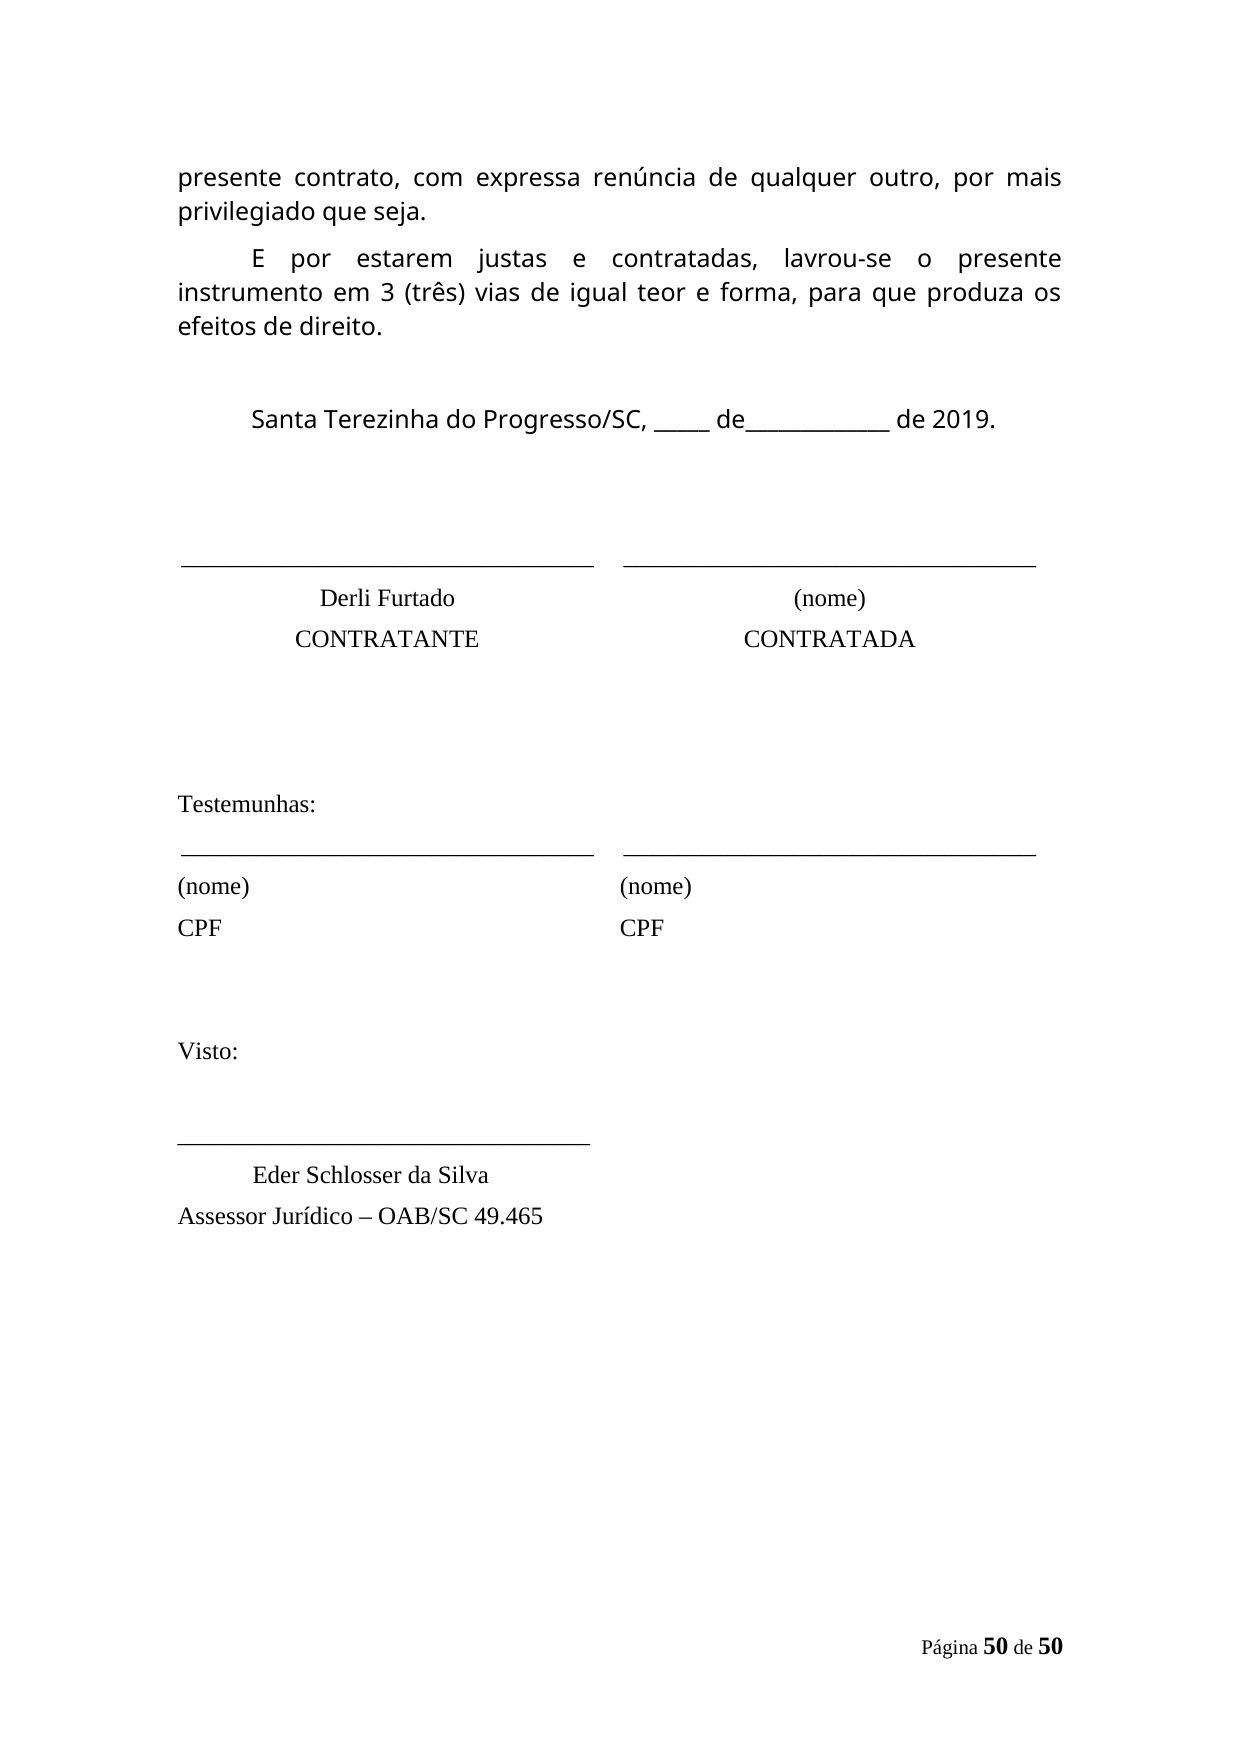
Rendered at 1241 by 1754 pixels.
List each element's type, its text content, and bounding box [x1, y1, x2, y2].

text _________________________________ [177, 1119, 1063, 1148]
text E por estarem justas e contratadas, lavrou-se o presente instrumento em 3 (três) vias de igual teor e forma, para que produza os efeitos de direito. [177, 241, 1063, 343]
table_cell (nome) [608, 871, 1051, 913]
table_header _________________________________ [166, 830, 608, 871]
table_header _________________________________ [166, 541, 608, 583]
table_cell Derli Furtado [166, 583, 608, 624]
text Santa Terezinha do Progresso/SC, _____ de_____________ de 2019. [177, 402, 1063, 436]
table_cell CONTRATANTE [166, 624, 608, 665]
table_cell (nome) [166, 871, 608, 913]
table_header _________________________________ [608, 541, 1051, 583]
table_header _________________________________ [608, 830, 1051, 871]
text Testemunhas: [177, 789, 1063, 818]
text Visto: [177, 1036, 1063, 1065]
table_cell CPF [608, 913, 1051, 954]
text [177, 160, 1063, 228]
text Assessor Jurídico – OAB/SC 49.465 [177, 1201, 1063, 1230]
table_cell (nome) [608, 583, 1051, 624]
table_cell CONTRATADA [608, 624, 1051, 665]
table_cell CPF [166, 913, 608, 954]
text Eder Schlosser da Silva [177, 1160, 1063, 1189]
